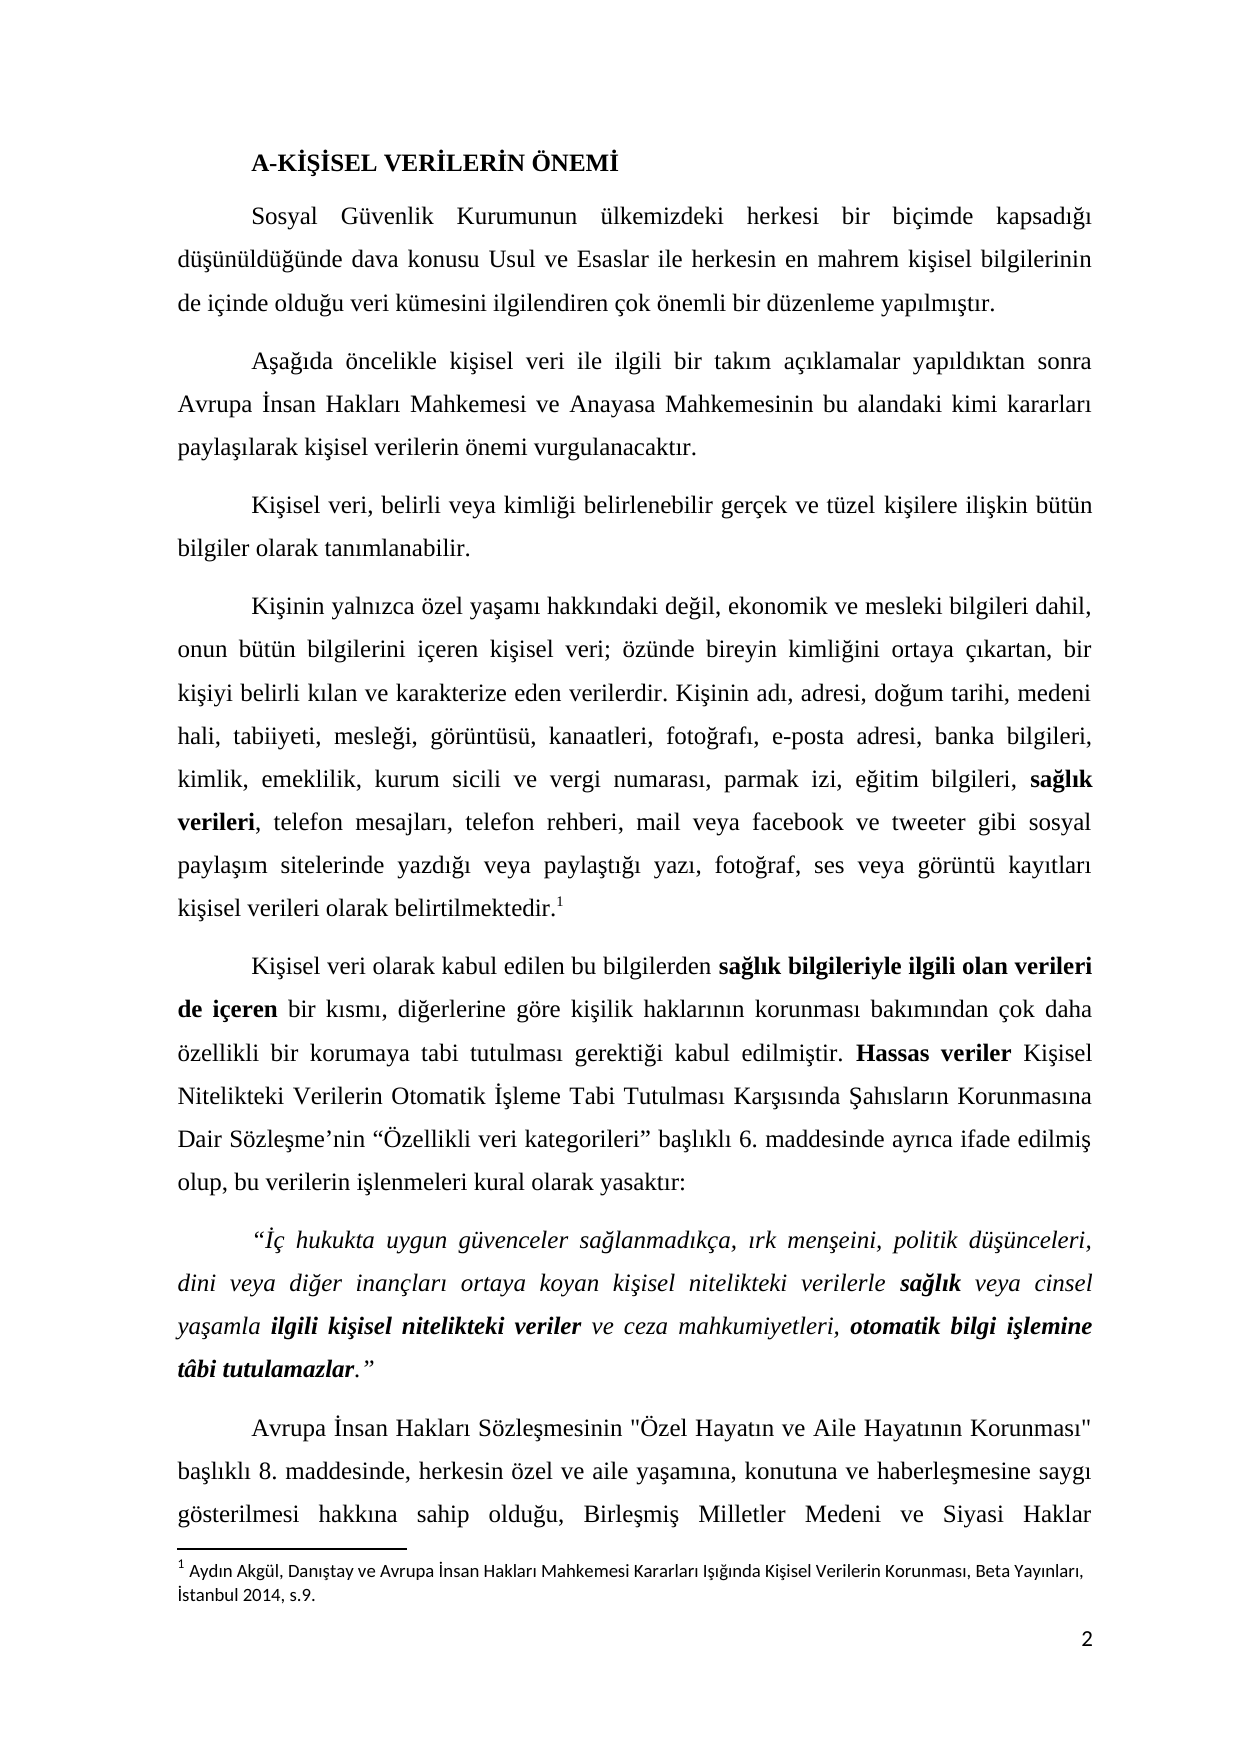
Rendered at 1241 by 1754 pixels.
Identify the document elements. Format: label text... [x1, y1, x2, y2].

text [177, 1413, 1093, 1528]
text A-KİŞİSEL VERİLERİN ÖNEMİ [177, 148, 1093, 176]
text Kişinin yalnızca özel yaşamı hakkındaki değil, ekonomik ve mesleki bilgileri dahil, onun bütün bilgilerini içeren kişisel veri; özünde bireyin kimliğini ortaya çıkartan, bir kişiyi belirli kılan ve karakterize eden verilerdir. Kişinin adı, adresi, doğum tarihi, medeni hali, tabiiyeti, mesleği, görüntüsü, kanaatleri, fotoğrafı, e-posta adresi, banka bilgileri, kimlik, emeklilik, kurum sicili ve vergi numarası, parmak izi, eğitim bilgileri, sağlık verileri, telefon mesajları, telefon rehberi, mail veya facebook ve tweeter gibi sosyal paylaşım sitelerinde yazdığı veya paylaştığı yazı, fotoğraf, ses veya görüntü kayıtları kişisel verileri olarak belirtilmektedir. [177, 591, 1093, 922]
text Sosyal Güvenlik Kurumunun ülkemizdeki herkesi bir biçimde kapsadığı düşünüldüğünde dava konusu Usul ve Esaslar ile herkesin en mahrem kişisel bilgilerinin de içinde olduğu veri kümesini ilgilendiren çok önemli bir düzenleme yapılmıştır. [177, 201, 1093, 316]
text “İç hukukta uygun güvenceler sağlanmadıkça, ırk menşeini, politik düşünceleri, dini veya diğer inançları ortaya koyan kişisel nitelikteki verilerle sağlık veya cinsel yaşamla ilgili kişisel nitelikteki veriler ve ceza mahkumiyetleri, otomatik bilgi işlemine tâbi tutulamazlar.” [177, 1225, 1093, 1383]
text Kişisel veri, belirli veya kimliği belirlenebilir gerçek ve tüzel kişilere ilişkin bütün bilgiler olarak tanımlanabilir. [177, 490, 1093, 562]
text Aşağıda öncelikle kişisel veri ile ilgili bir takım açıklamalar yapıldıktan sonra Avrupa İnsan Hakları Mahkemesi ve Anayasa Mahkemesinin bu alandaki kimi kararları paylaşılarak kişisel verilerin önemi vurgulanacaktır. [177, 346, 1093, 461]
text Kişisel veri olarak kabul edilen bu bilgilerden sağlık bilgileriyle ilgili olan verileri de içeren bir kısmı, diğerlerine göre kişilik haklarının korunması bakımından çok daha özellikli bir korumaya tabi tutulması gerektiği kabul edilmiştir. Hassas veriler Kişisel Nitelikteki Verilerin Otomatik İşleme Tabi Tutulması Karşısında Şahısların Korunmasına Dair Sözleşme’nin “Özellikli veri kategorileri” başlıklı 6. maddesinde ayrıca ifade edilmiş olup, bu verilerin işlenmeleri kural olarak yasaktır: [177, 951, 1093, 1196]
